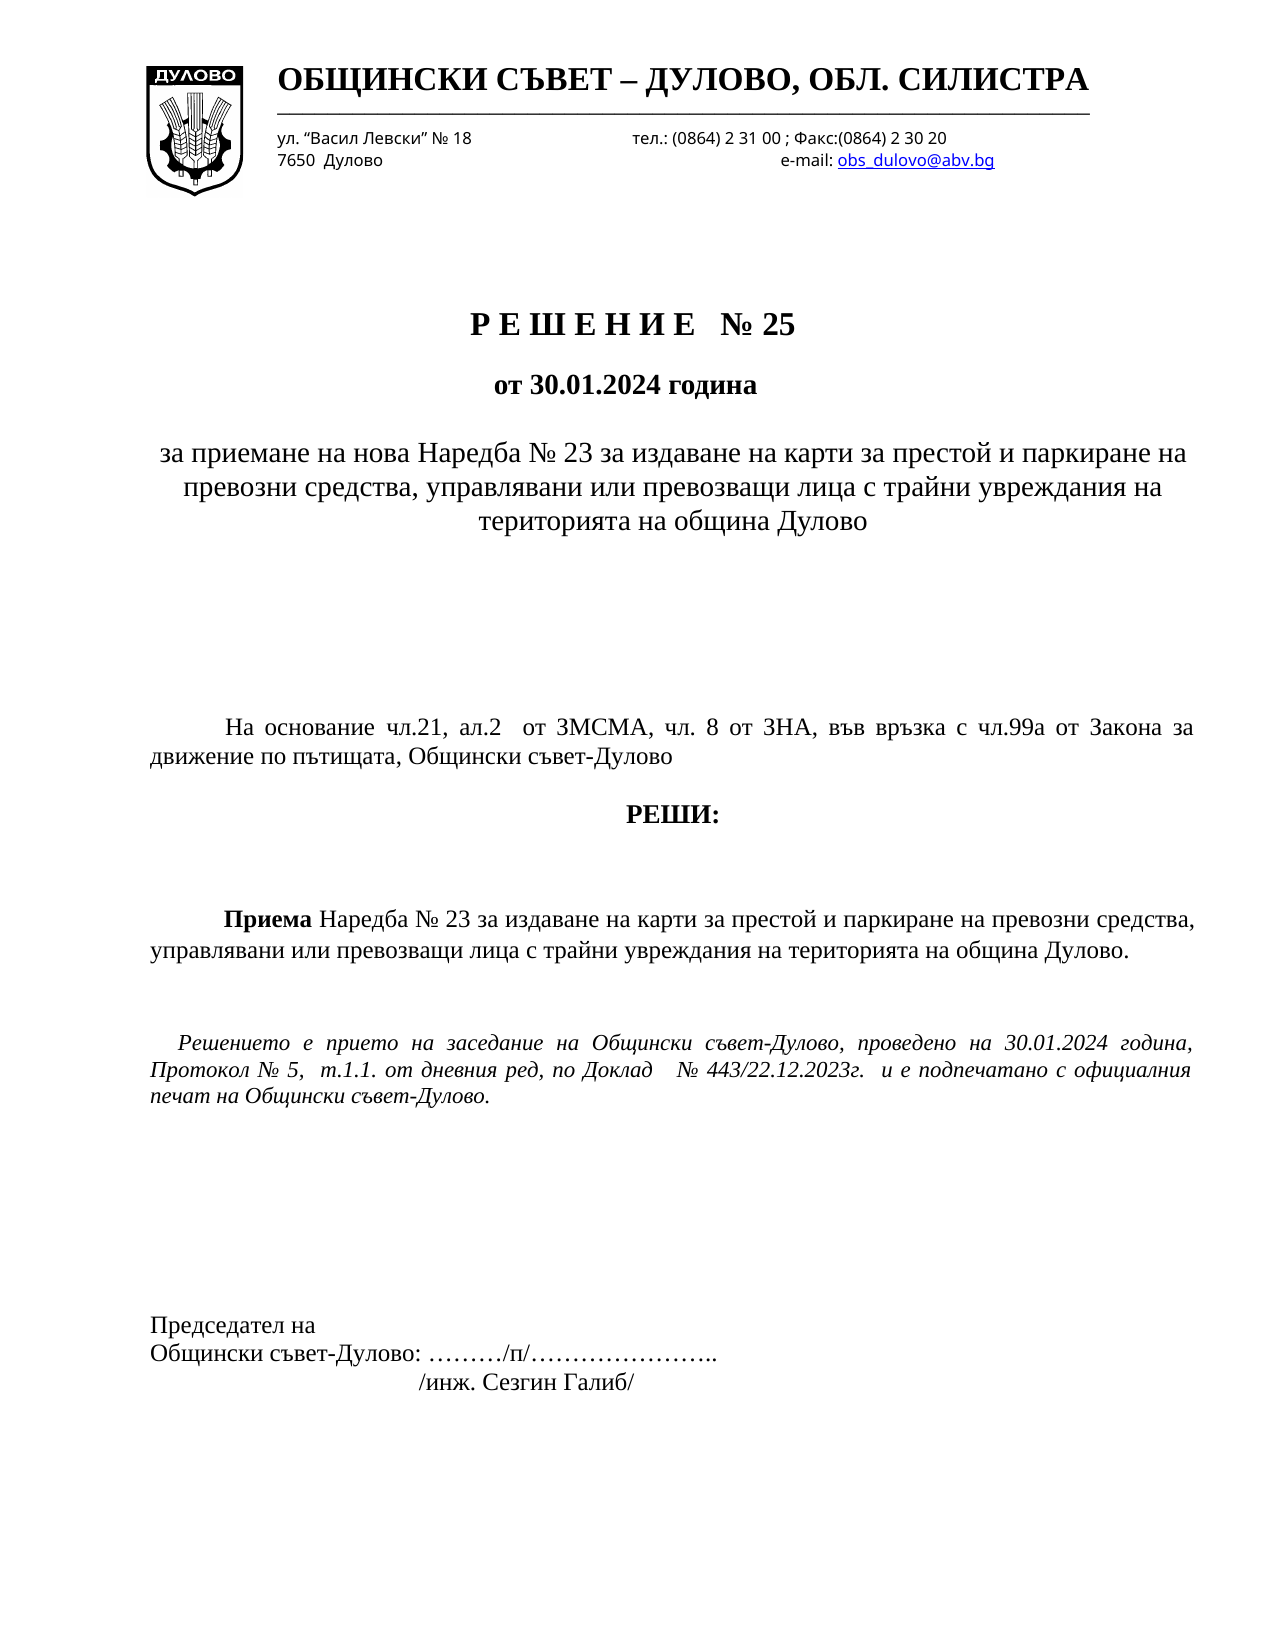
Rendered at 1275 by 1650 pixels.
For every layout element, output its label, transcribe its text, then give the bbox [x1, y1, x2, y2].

text Общински съвет-Дулово: ………/п/………………….. [150, 1338, 1196, 1367]
text ––––––––––––––––––––––––––––––––––––––––––––––––––––––––––––––––– [244, 97, 1196, 126]
text Председател на [150, 1310, 1196, 1338]
text На основание чл.21, ал.2 от ЗМСМА, чл. 8 от ЗНА, във връзка с чл.99а от Закона за движение по пътищата, Общински съвет-Дулово [150, 712, 1196, 770]
text Решението е прието на заседание на Общински съвет-Дулово, проведено на 30.01.2024 година, Протокол № 5, т.1.1. от дневния ред, по Доклад № 443/22.12.2023г. и е подпечатано с официалния печат на Общински съвет-Дулово. [150, 1029, 1196, 1108]
text територията на община Дулово [150, 503, 1196, 536]
text РЕШИ: [150, 798, 1196, 829]
text Приема Наредба № 23 за издаване на карти за престой и паркиране на превозни средства, управлявани или превозващи лица с трайни увреждания на територията на община Дулово. [150, 904, 1196, 964]
text за приемане на нова Наредба № 23 за издаване на карти за престой и паркиране на превозни средства, управлявани или превозващи лица с трайни увреждания на [150, 436, 1196, 503]
text Р Е Ш Е Н И Е № 25 [445, 304, 1196, 342]
text ОБЩИНСКИ СЪВЕТ – ДУЛОВО, ОБЛ. СИЛИСТРА [150, 59, 1196, 97]
text 7650 Дулово e-mail: obs_dulovo@abv.bg [244, 149, 1196, 172]
text от 30.01.2024 година [450, 367, 1196, 401]
text /инж. Сезгин Галиб/ [225, 1367, 1196, 1396]
text ул. “Васил Левски” № 18 тел.: (0864) 2 31 00 ; Факс:(0864) 2 30 20 [244, 126, 1196, 149]
